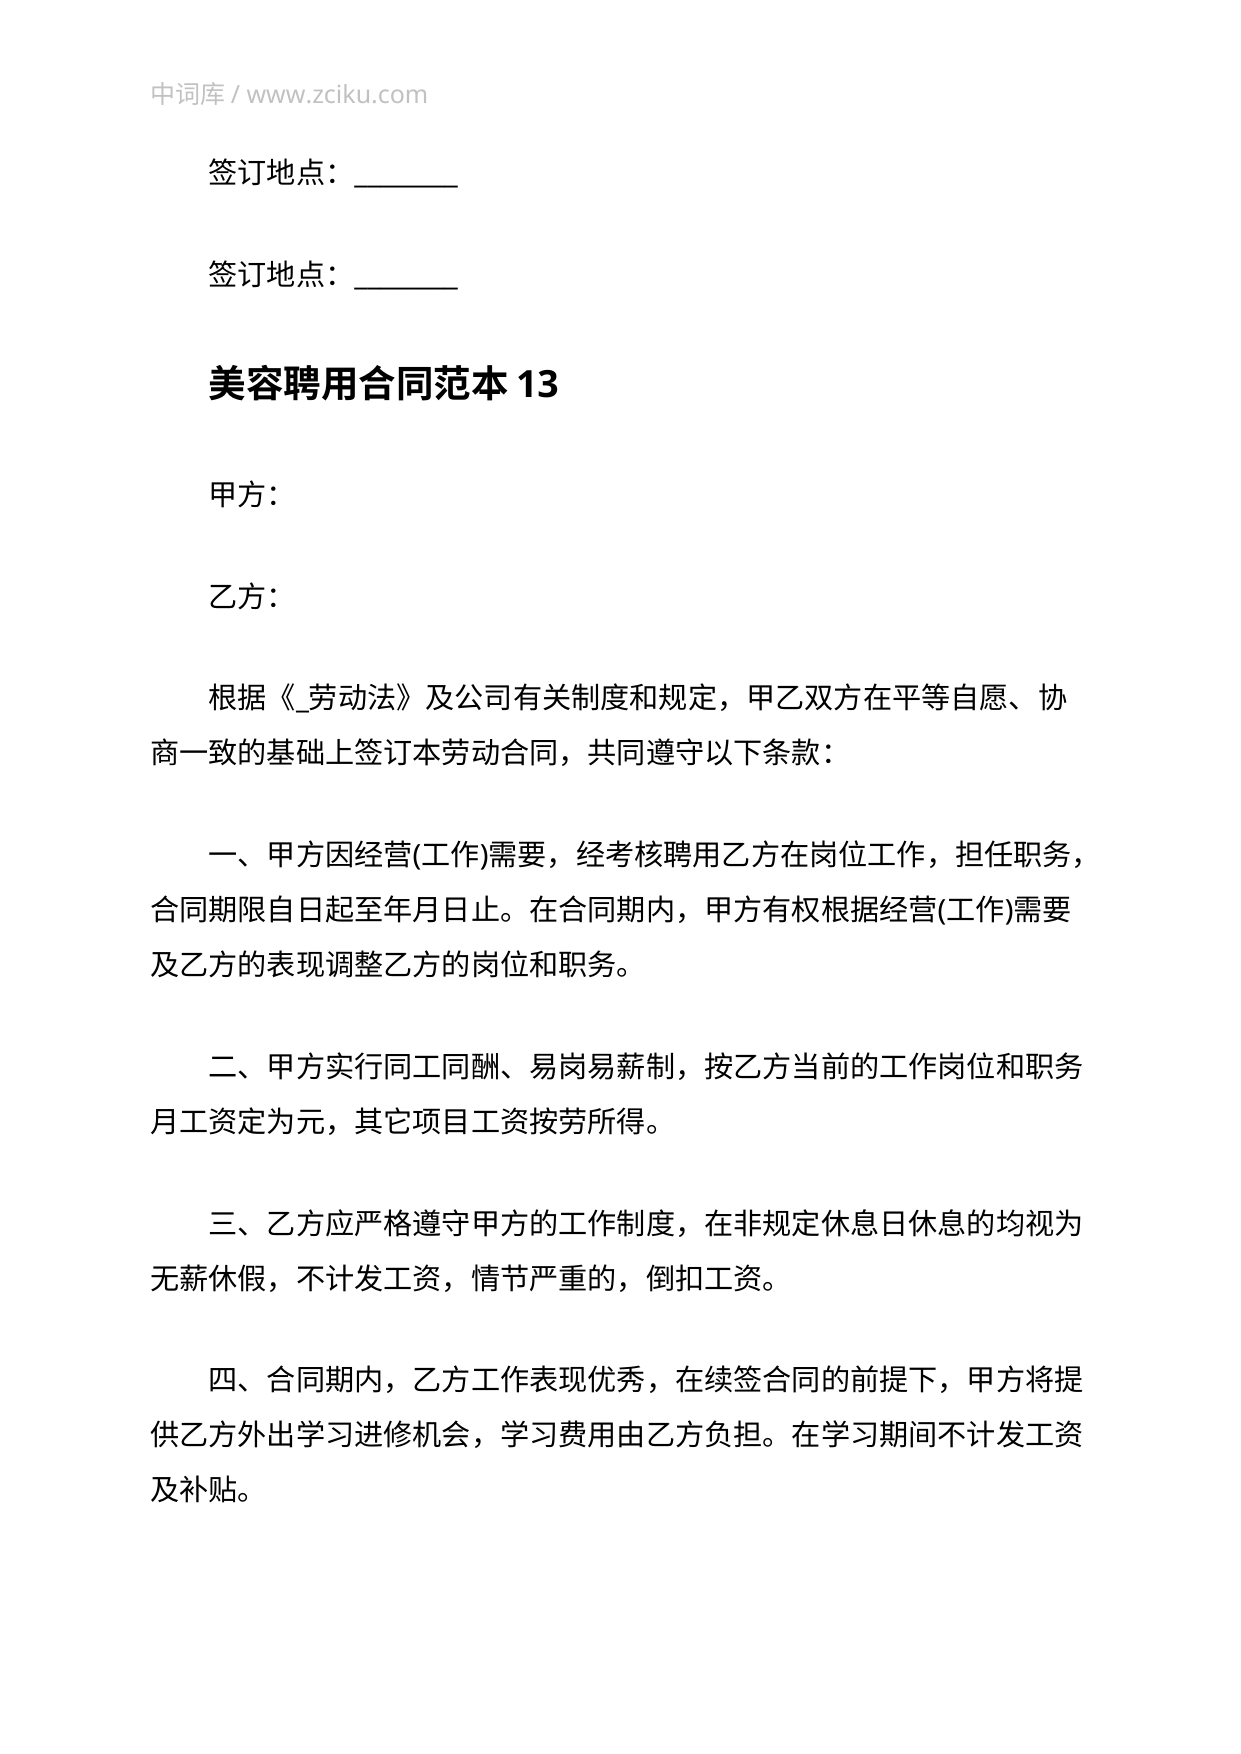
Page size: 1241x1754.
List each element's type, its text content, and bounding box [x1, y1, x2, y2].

text 甲方： [150, 472, 1090, 514]
text 一、甲方因经营(工作)需要，经考核聘用乙方在岗位工作，担任职务，合同期限自日起至年月日止。在合同期内，甲方有权根据经营(工作)需要及乙方的表现调整乙方的岗位和职务。 [150, 832, 1090, 984]
text 三、乙方应严格遵守甲方的工作制度，在非规定休息日休息的均视为无薪休假，不计发工资，情节严重的，倒扣工资。 [150, 1200, 1090, 1297]
text 根据《_劳动法》及公司有关制度和规定，甲乙双方在平等自愿、协商一致的基础上签订本劳动合同，共同遵守以下条款： [150, 675, 1090, 772]
text 签订地点：________ [150, 252, 1090, 294]
text 乙方： [150, 573, 1090, 616]
text 签订地点：________ [150, 150, 1090, 192]
text 四、合同期内，乙方工作表现优秀，在续签合同的前提下，甲方将提供乙方外出学习进修机会，学习费用由乙方负担。在学习期间不计发工资及补贴。 [150, 1357, 1090, 1509]
text 美容聘用合同范本13 [150, 354, 1090, 408]
text 二、甲方实行同工同酬、易岗易薪制，按乙方当前的工作岗位和职务月工资定为元，其它项目工资按劳所得。 [150, 1044, 1090, 1141]
